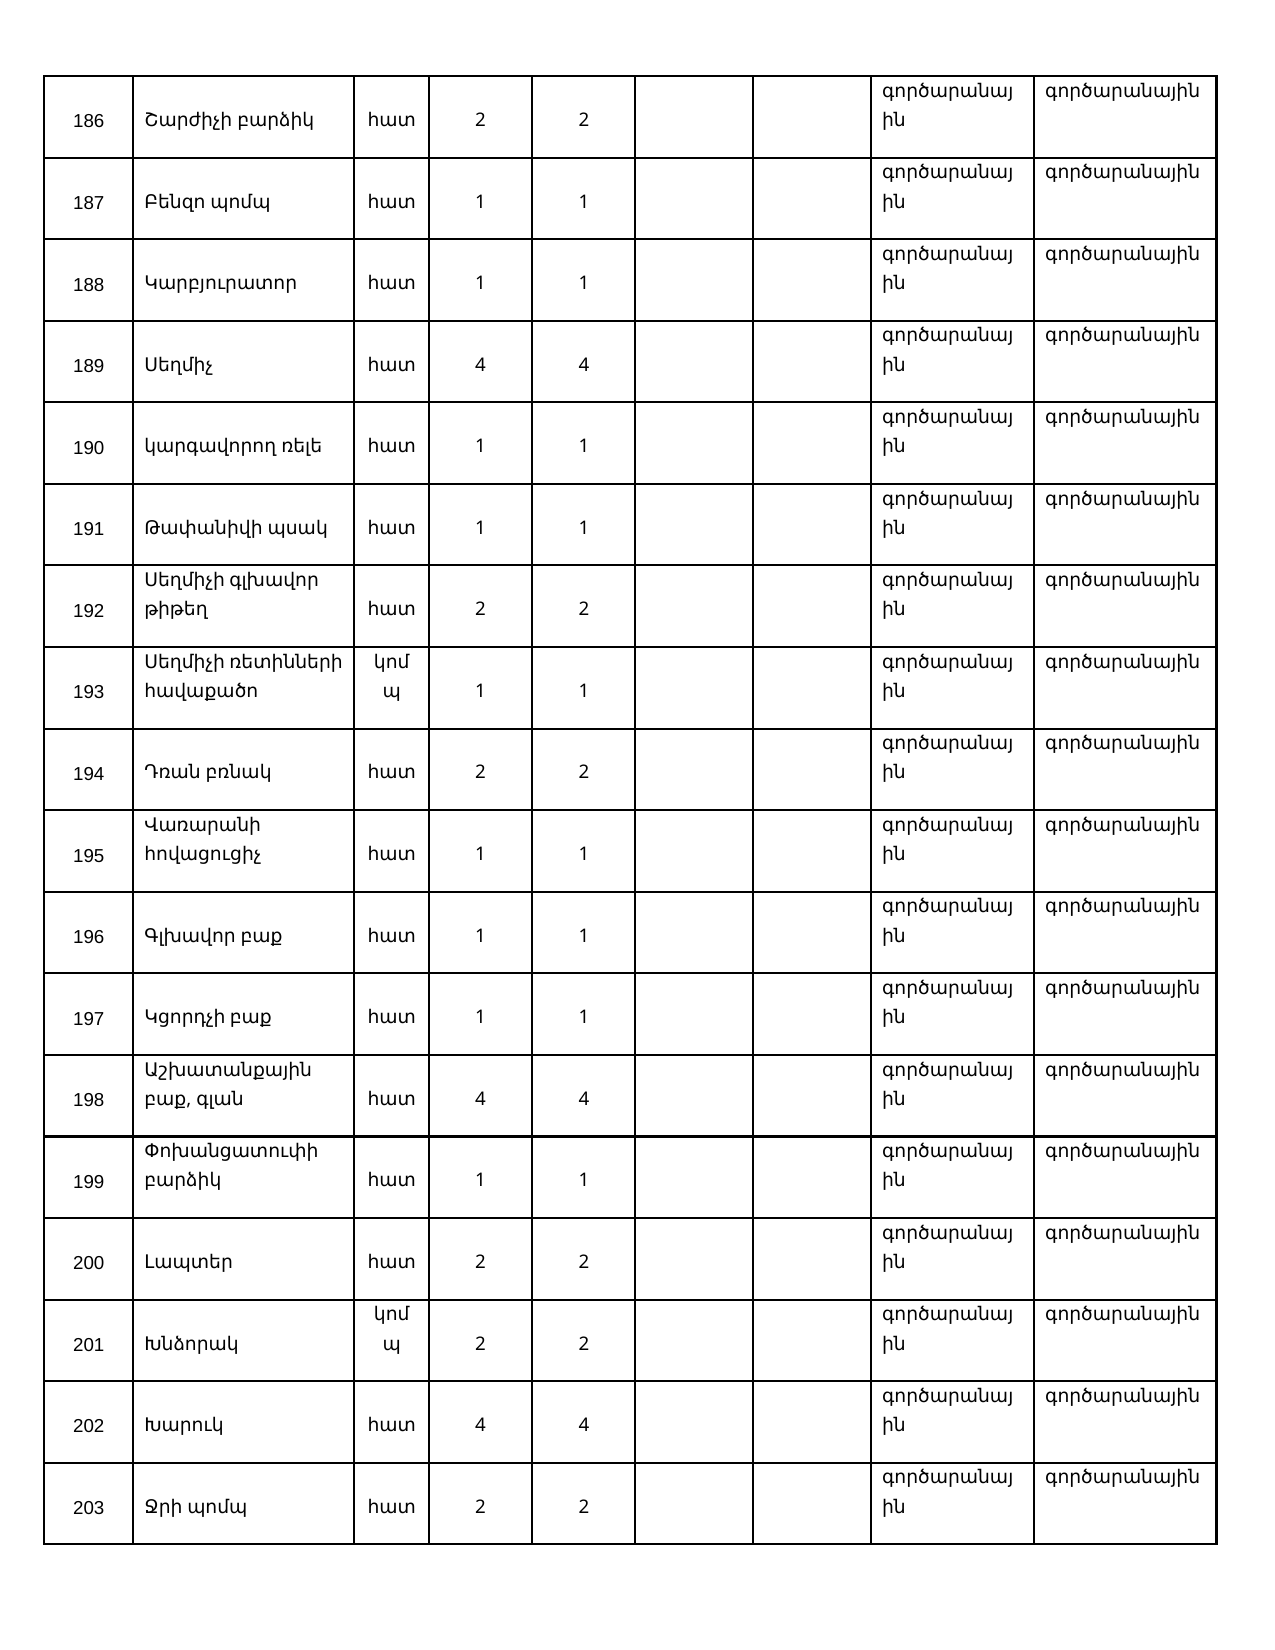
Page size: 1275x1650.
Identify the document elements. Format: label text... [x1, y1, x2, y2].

table_cell 198 [45, 1056, 132, 1135]
table_cell 4 [430, 1382, 531, 1462]
table_cell Գլխավոր բաք [134, 893, 353, 972]
table_cell 186 [45, 77, 132, 157]
table_cell հատ [355, 730, 428, 809]
table_cell 4 [430, 322, 531, 401]
table_cell Կցորդչի բաք [134, 974, 353, 1054]
table_cell 1 [430, 240, 531, 320]
table_cell գործարանային [872, 893, 1033, 972]
table_cell գործարանային [872, 1056, 1033, 1135]
table_cell [754, 485, 870, 564]
table_cell 193 [45, 648, 132, 727]
table_cell [636, 403, 752, 483]
table_cell կարգավորող ռելե [134, 403, 353, 483]
table_cell հատ [355, 159, 428, 238]
table_cell 1 [430, 485, 531, 564]
table_cell գործարանային [872, 77, 1033, 157]
table_cell 1 [430, 974, 531, 1054]
table_cell Փոխանցատուփի բարձիկ [134, 1138, 353, 1217]
table_cell հատ [355, 240, 428, 320]
table_cell 1 [533, 159, 634, 238]
table_cell կոմպ [355, 648, 428, 727]
table_cell Ջրի պոմպ [134, 1464, 353, 1543]
table_cell 4 [430, 1056, 531, 1135]
table_cell [636, 974, 752, 1054]
table_cell [636, 1382, 752, 1462]
table_cell 199 [45, 1138, 132, 1217]
table_cell 2 [533, 1219, 634, 1298]
table_cell [754, 1382, 870, 1462]
table_cell գործարանային [1035, 1056, 1215, 1135]
table_cell գործարանային [872, 1301, 1033, 1380]
table_cell հատ [355, 1382, 428, 1462]
table_cell 1 [533, 648, 634, 727]
table_cell 2 [430, 1464, 531, 1543]
table_cell 4 [533, 322, 634, 401]
table_cell [636, 159, 752, 238]
table_cell [636, 1138, 752, 1217]
table_cell 4 [533, 1056, 634, 1135]
table_cell Թափանիվի պսակ [134, 485, 353, 564]
table_cell 197 [45, 974, 132, 1054]
table_cell [754, 403, 870, 483]
table_cell գործարանային [872, 485, 1033, 564]
table_cell հատ [355, 893, 428, 972]
table_cell 203 [45, 1464, 132, 1543]
table_cell հատ [355, 974, 428, 1054]
table_cell գործարանային [1035, 730, 1215, 809]
table_cell 1 [533, 811, 634, 891]
table_cell 1 [533, 403, 634, 483]
table_cell [636, 730, 752, 809]
table_cell 2 [430, 730, 531, 809]
table_cell [754, 1056, 870, 1135]
table_cell գործարանային [1035, 240, 1215, 320]
table_cell Աշխատանքային բաք, գլան [134, 1056, 353, 1135]
table_cell գործարանային [1035, 403, 1215, 483]
table_cell 201 [45, 1301, 132, 1380]
table_cell 188 [45, 240, 132, 320]
table_cell 1 [430, 1138, 531, 1217]
table_cell 2 [533, 77, 634, 157]
table_cell 202 [45, 1382, 132, 1462]
table_cell գործարանային [872, 1219, 1033, 1298]
table_cell 190 [45, 403, 132, 483]
table_cell հատ [355, 403, 428, 483]
table_cell 1 [533, 1138, 634, 1217]
table_cell հատ [355, 322, 428, 401]
table_cell 1 [533, 485, 634, 564]
table_cell գործարանային [1035, 1301, 1215, 1380]
table_cell Կարբյուրատոր [134, 240, 353, 320]
table_cell [636, 77, 752, 157]
table_cell կոմպ [355, 1301, 428, 1380]
table_cell [754, 566, 870, 646]
table_cell գործարանային [1035, 566, 1215, 646]
table_cell գործարանային [872, 1138, 1033, 1217]
table_cell [754, 159, 870, 238]
table_cell հատ [355, 811, 428, 891]
table_cell գործարանային [1035, 974, 1215, 1054]
table_cell [754, 240, 870, 320]
table_cell [754, 1301, 870, 1380]
table_cell 2 [430, 1219, 531, 1298]
table_cell գործարանային [872, 648, 1033, 727]
table_cell Շարժիչի բարձիկ [134, 77, 353, 157]
table_cell 1 [430, 159, 531, 238]
table_cell գործարանային [1035, 77, 1215, 157]
table_cell հատ [355, 1464, 428, 1543]
table_cell [636, 240, 752, 320]
table_cell 2 [533, 730, 634, 809]
table_cell 195 [45, 811, 132, 891]
table_cell 191 [45, 485, 132, 564]
table_cell 200 [45, 1219, 132, 1298]
table_cell 2 [533, 1464, 634, 1543]
table_cell գործարանային [1035, 1138, 1215, 1217]
table_cell գործարանային [1035, 1382, 1215, 1462]
table_cell 192 [45, 566, 132, 646]
table_cell [754, 648, 870, 727]
table_cell 194 [45, 730, 132, 809]
table_cell գործարանային [872, 566, 1033, 646]
table_cell [754, 1138, 870, 1217]
table_cell [754, 974, 870, 1054]
table_cell [754, 730, 870, 809]
table_cell գործարանային [872, 1464, 1033, 1543]
table_cell գործարանային [1035, 1219, 1215, 1298]
table_cell 187 [45, 159, 132, 238]
table_cell [754, 77, 870, 157]
table_cell 189 [45, 322, 132, 401]
table_cell գործարանային [1035, 322, 1215, 401]
table_cell 1 [533, 893, 634, 972]
table_cell գործարանային [872, 730, 1033, 809]
table_cell [754, 893, 870, 972]
table_cell գործարանային [1035, 648, 1215, 727]
table_cell գործարանային [872, 1382, 1033, 1462]
table_cell 2 [430, 566, 531, 646]
table_cell հատ [355, 1138, 428, 1217]
table_cell Բենզո պոմպ [134, 159, 353, 238]
table_cell [636, 1301, 752, 1380]
table_cell [754, 811, 870, 891]
table_cell Լապտեր [134, 1219, 353, 1298]
table_cell [636, 811, 752, 891]
table_cell 1 [430, 893, 531, 972]
table_cell [754, 322, 870, 401]
table_cell Սեղմիչ [134, 322, 353, 401]
table_cell [636, 485, 752, 564]
table_cell 2 [430, 77, 531, 157]
table_cell գործարանային [1035, 1464, 1215, 1543]
table_cell գործարանային [1035, 485, 1215, 564]
table_cell [754, 1219, 870, 1298]
table_cell [636, 1464, 752, 1543]
table_cell 2 [533, 1301, 634, 1380]
table_cell [636, 566, 752, 646]
table_cell 1 [430, 811, 531, 891]
table_cell 4 [533, 1382, 634, 1462]
table_cell [636, 1219, 752, 1298]
table_cell հատ [355, 77, 428, 157]
table_cell 1 [430, 648, 531, 727]
table_cell [636, 322, 752, 401]
table_cell [636, 1056, 752, 1135]
table_cell գործարանային [1035, 811, 1215, 891]
table_cell 196 [45, 893, 132, 972]
table_cell հատ [355, 1219, 428, 1298]
table_cell գործարանային [872, 240, 1033, 320]
table_cell Սեղմիչի ռետինների հավաքածո [134, 648, 353, 727]
table_cell [636, 893, 752, 972]
table_cell հատ [355, 566, 428, 646]
table_cell գործարանային [1035, 893, 1215, 972]
table_cell Վառարանի հովացուցիչ [134, 811, 353, 891]
table_cell գործարանային [872, 322, 1033, 401]
table_cell 1 [533, 240, 634, 320]
table_cell Խարուկ [134, 1382, 353, 1462]
table_cell գործարանային [872, 403, 1033, 483]
table_cell գործարանային [872, 974, 1033, 1054]
table_cell հատ [355, 485, 428, 564]
table_cell Դռան բռնակ [134, 730, 353, 809]
table_cell [636, 648, 752, 727]
table_cell գործարանային [1035, 159, 1215, 238]
table_cell [754, 1464, 870, 1543]
table_cell 1 [430, 403, 531, 483]
table_cell հատ [355, 1056, 428, 1135]
table_cell 2 [430, 1301, 531, 1380]
table_cell 1 [533, 974, 634, 1054]
table_cell գործարանային [872, 811, 1033, 891]
table_cell Սեղմիչի գլխավոր թիթեղ [134, 566, 353, 646]
table_cell 2 [533, 566, 634, 646]
table_cell գործարանային [872, 159, 1033, 238]
table_cell Խնձորակ [134, 1301, 353, 1380]
